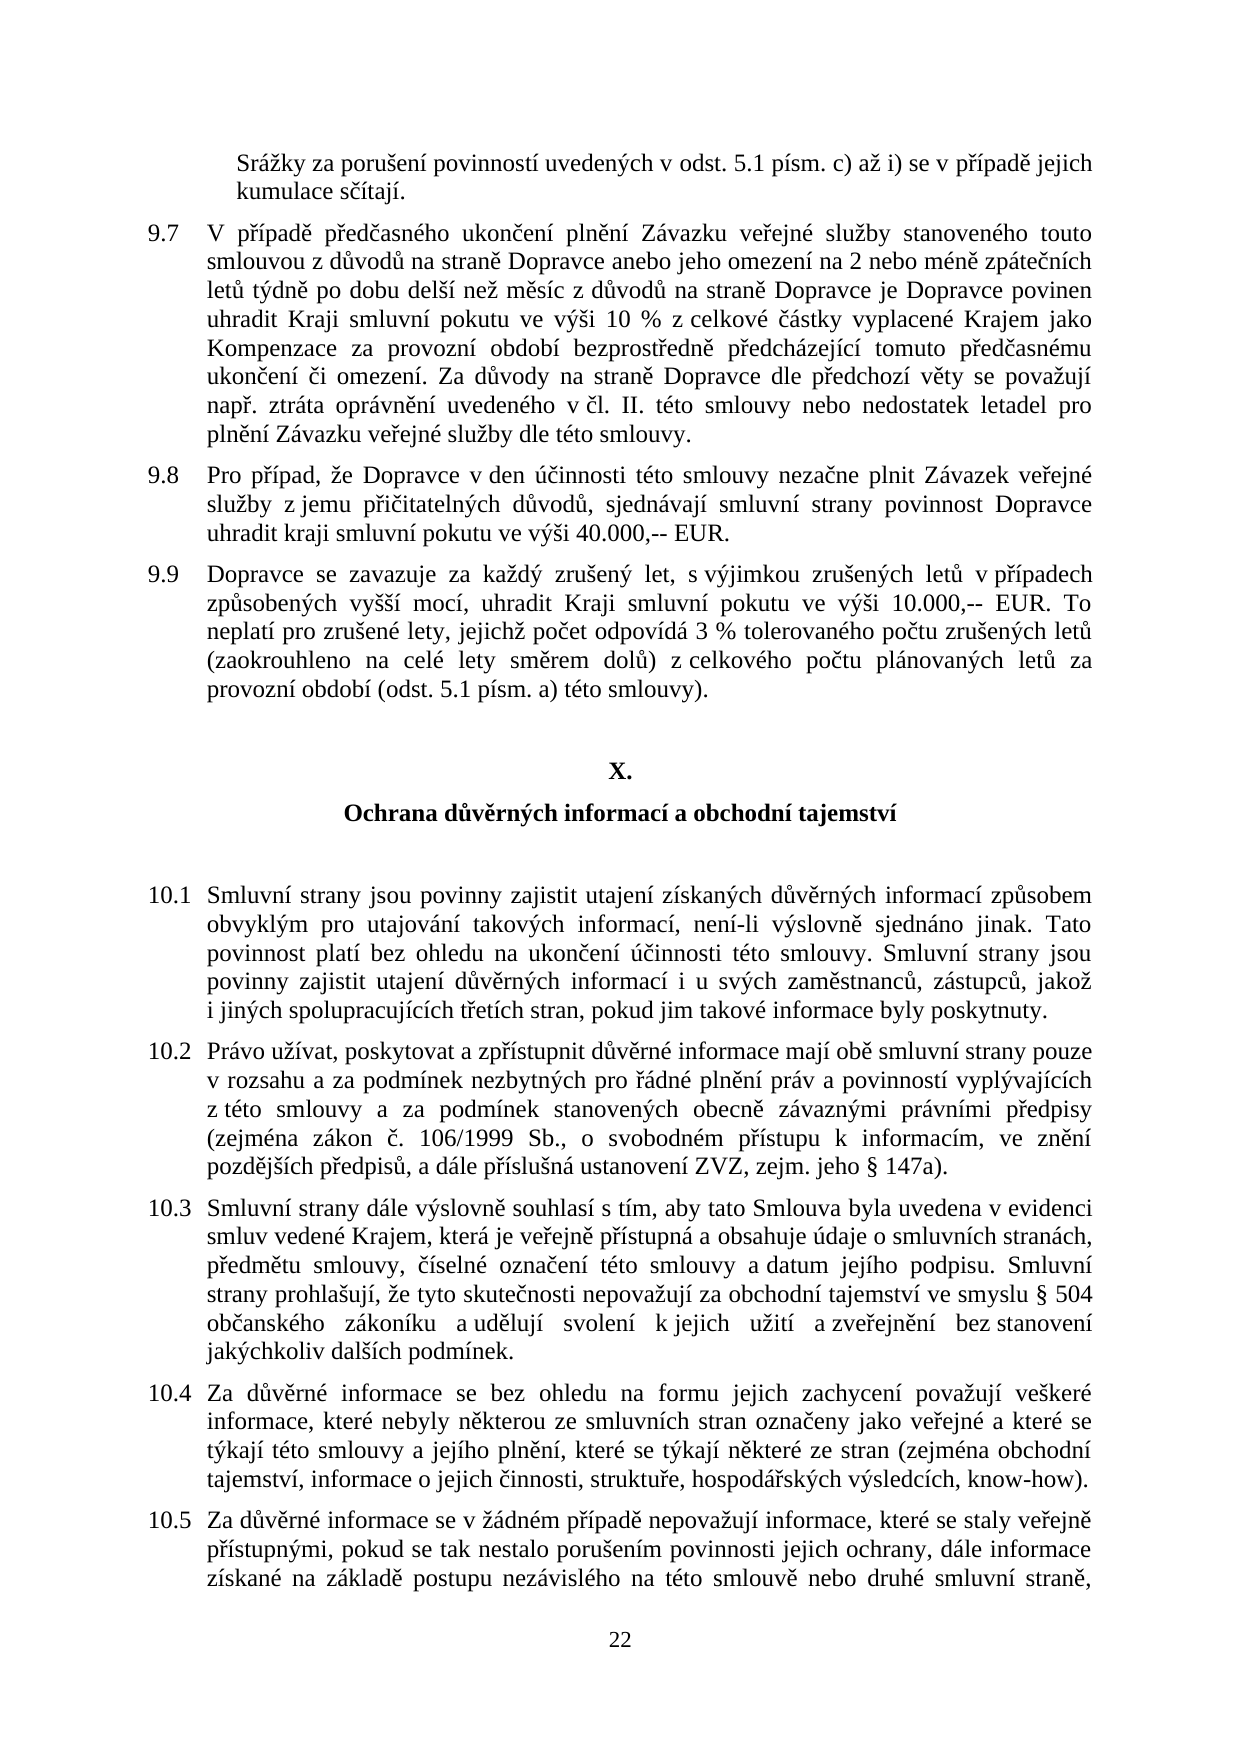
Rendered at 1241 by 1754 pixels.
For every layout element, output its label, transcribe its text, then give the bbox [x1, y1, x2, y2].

list V případě předčasného ukončení plnění Závazku veřejné služby stanoveného touto smlouvou z důvodů na straně Dopravce anebo jeho omezení na 2 nebo méně zpátečních letů týdně po dobu delší než měsíc z důvodů na straně Dopravce je Dopravce povinen uhradit Kraji smluvní pokutu ve výši 10 % z celkové částky vyplacené Krajem jako Kompenzace za provozní období bezprostředně předcházející tomuto předčasnému ukončení či omezení. Za důvody na straně Dopravce dle předchozí věty se považují např. ztráta oprávnění uvedeného v čl. II. této smlouvy nebo nedostatek letadel pro plnění Závazku veřejné služby dle této smlouvy. [148, 218, 1093, 448]
list Dopravce se zavazuje za každý zrušený let, s výjimkou zrušených letů v případech způsobených vyšší mocí, uhradit Kraji smluvní pokutu ve výši 10.000,-- EUR. To neplatí pro zrušené lety, jejichž počet odpovídá 3 % tolerovaného počtu zrušených letů (zaokrouhleno na celé lety směrem dolů) z celkového počtu plánovaných letů za provozní období (odst. 5.1 písm. a) této smlouvy). [148, 559, 1093, 703]
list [148, 1505, 1093, 1591]
list Právo užívat, poskytovat a zpřístupnit důvěrné informace mají obě smluvní strany pouze v rozsahu a za podmínek nezbytných pro řádné plnění práv a povinností vyplývajících z této smlouvy a za podmínek stanovených obecně závaznými právními předpisy (zejména zákon č. 106/1999 Sb., o svobodném přístupu k informacím, ve znění pozdějších předpisů, a dále příslušná ustanovení ZVZ, zejm. jeho § 147a). [148, 1036, 1093, 1180]
text Ochrana důvěrných informací a obchodní tajemství [148, 798, 1093, 826]
list Pro případ, že Dopravce v den účinnosti této smlouvy nezačne plnit Závazek veřejné služby z jemu přičitatelných důvodů, sjednávají smluvní strany povinnost Dopravce uhradit kraji smluvní pokutu ve výši 40.000,-- EUR. [148, 460, 1093, 546]
list Smluvní strany dále výslovně souhlasí s tím, aby tato Smlouva byla uvedena v evidenci smluv vedené Krajem, která je veřejně přístupná a obsahuje údaje o smluvních stranách, předmětu smlouvy, číselné označení této smlouvy a datum jejího podpisu. Smluvní strany prohlašují, že tyto skutečnosti nepovažují za obchodní tajemství ve smyslu § 504 občanského zákoníku a udělují svolení k jejich užití a zveřejnění bez stanovení jakýchkoliv dalších podmínek. [148, 1193, 1093, 1365]
list Smluvní strany jsou povinny zajistit utajení získaných důvěrných informací způsobem obvyklým pro utajování takových informací, není-li výslovně sjednáno jinak. Tato povinnost platí bez ohledu na ukončení účinnosti této smlouvy. Smluvní strany jsou povinny zajistit utajení důvěrných informací i u svých zaměstnanců, zástupců, jakož i jiných spolupracujících třetích stran, pokud jim takové informace byly poskytnuty. [148, 880, 1093, 1024]
text Srážky za porušení povinností uvedených v odst. 5.1 písm. c) až i) se v případě jejich kumulace sčítají. [236, 148, 1093, 205]
text X. [148, 756, 1093, 785]
list Za důvěrné informace se bez ohledu na formu jejich zachycení považují veškeré informace, které nebyly některou ze smluvních stran označeny jako veřejné a které se týkají této smlouvy a jejího plnění, které se týkají některé ze stran (zejména obchodní tajemství, informace o jejich činnosti, struktuře, hospodářských výsledcích, know-how). [148, 1378, 1093, 1493]
